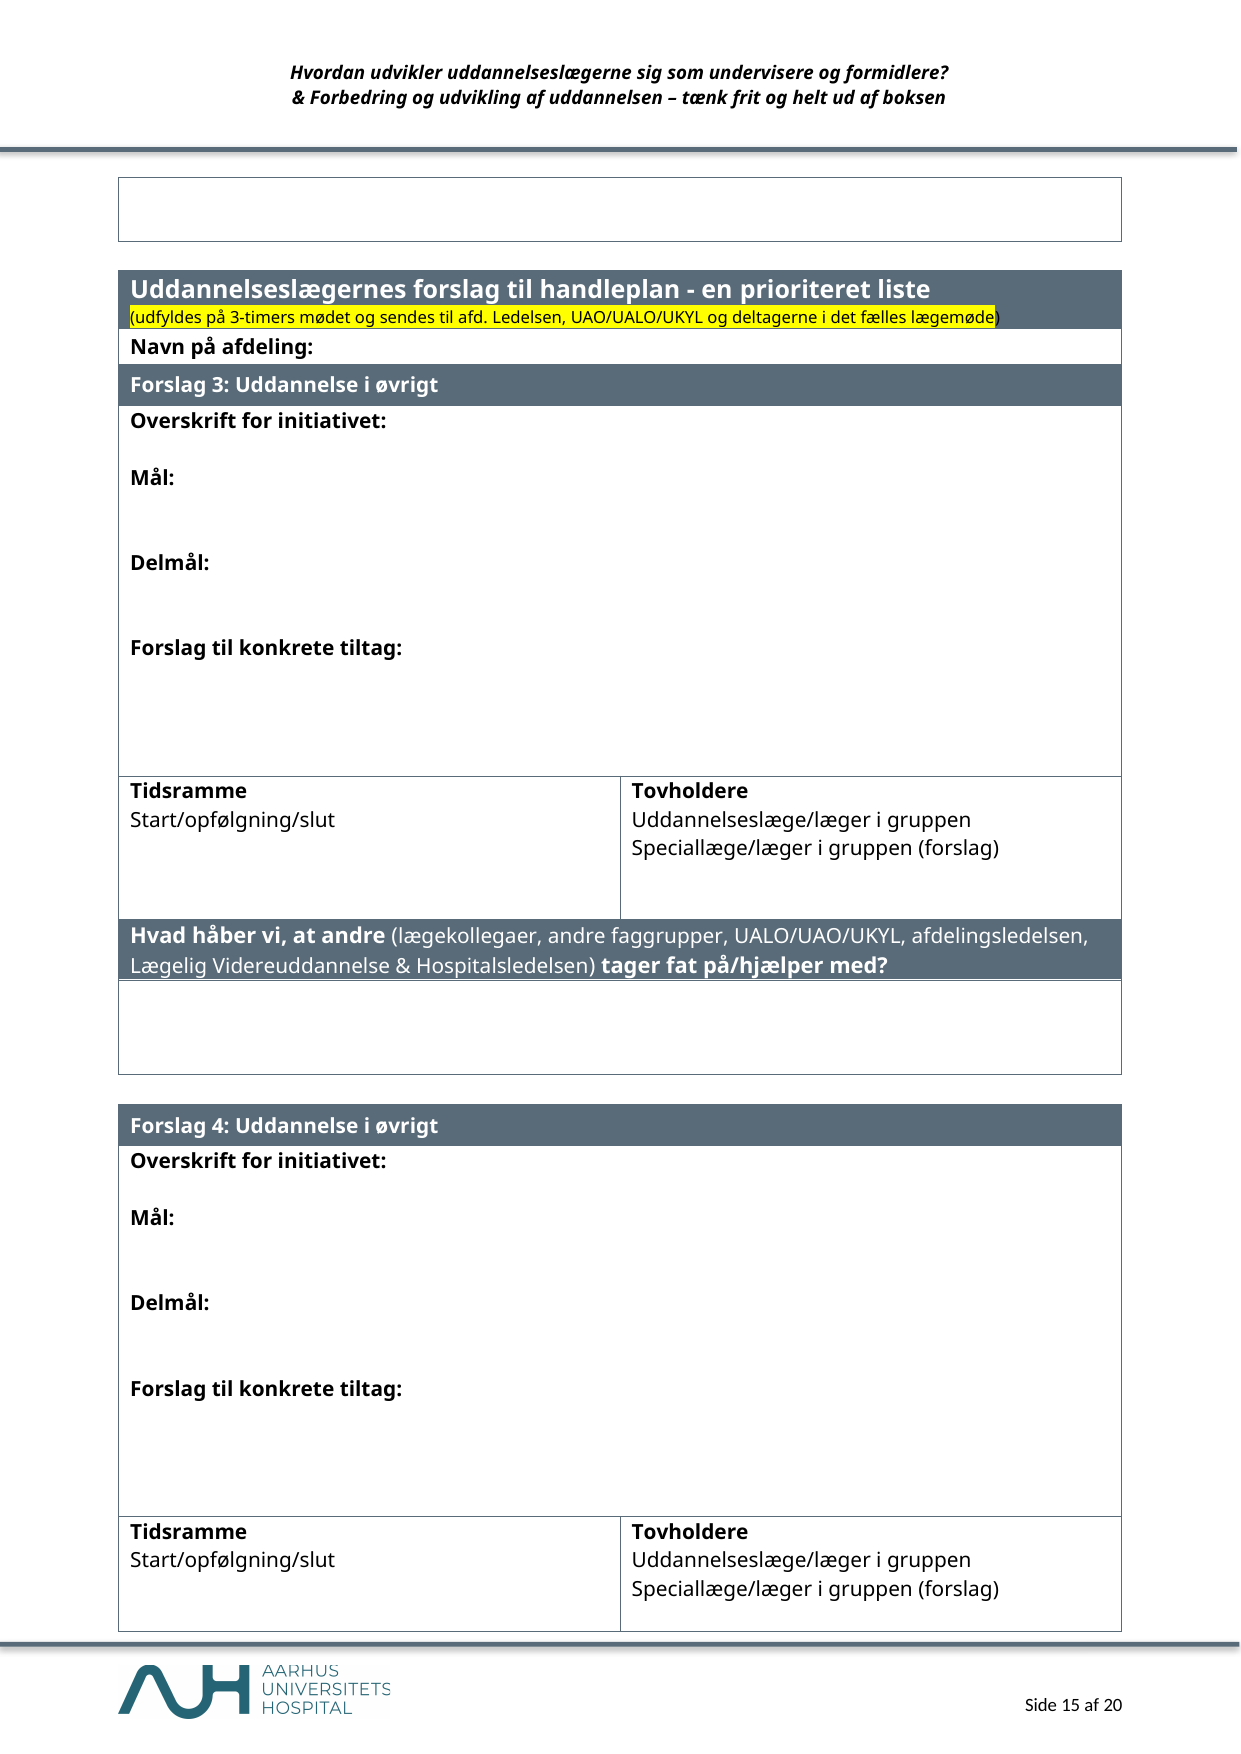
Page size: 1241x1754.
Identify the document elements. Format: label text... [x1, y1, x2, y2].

table_cell Forslag 3: Uddannelse i øvrigt [119, 365, 1121, 405]
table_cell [119, 1517, 620, 1631]
table_cell Tidsramme Start/opfølgning/slut [119, 777, 620, 919]
picture [118, 1665, 390, 1719]
table_header Uddannelseslægernes forslag til handleplan - en prioriteret liste (udfyldes på 3-timers mødet og sendes til afd. Ledelsen, UAO/UALO/UKYL og deltagerne i det fælles lægemøde) [119, 271, 1121, 328]
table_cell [621, 1517, 1121, 1631]
table_cell [119, 178, 1121, 241]
table_cell [119, 981, 1121, 1074]
table_cell Navn på afdeling: [119, 329, 1121, 363]
table_cell Tovholdere Uddannelseslæge/læger i gruppen Speciallæge/læger i gruppen (forslag) [621, 777, 1121, 919]
table_cell Overskrift for initiativet: Mål: Delmål: Forslag til konkrete tiltag: [119, 406, 1121, 776]
table_header Forslag 4: Uddannelse i øvrigt [119, 1105, 1121, 1145]
table_cell Overskrift for initiativet: Mål: Delmål: Forslag til konkrete tiltag: [119, 1146, 1121, 1516]
table_cell Hvad håber vi, at andre (lægekollegaer, andre faggrupper, UALO/UAO/UKYL, afdelingsledelsen, Lægelig Videreuddannelse & Hospitalsledelsen) tager fat på/hjælper med? [119, 920, 1121, 979]
